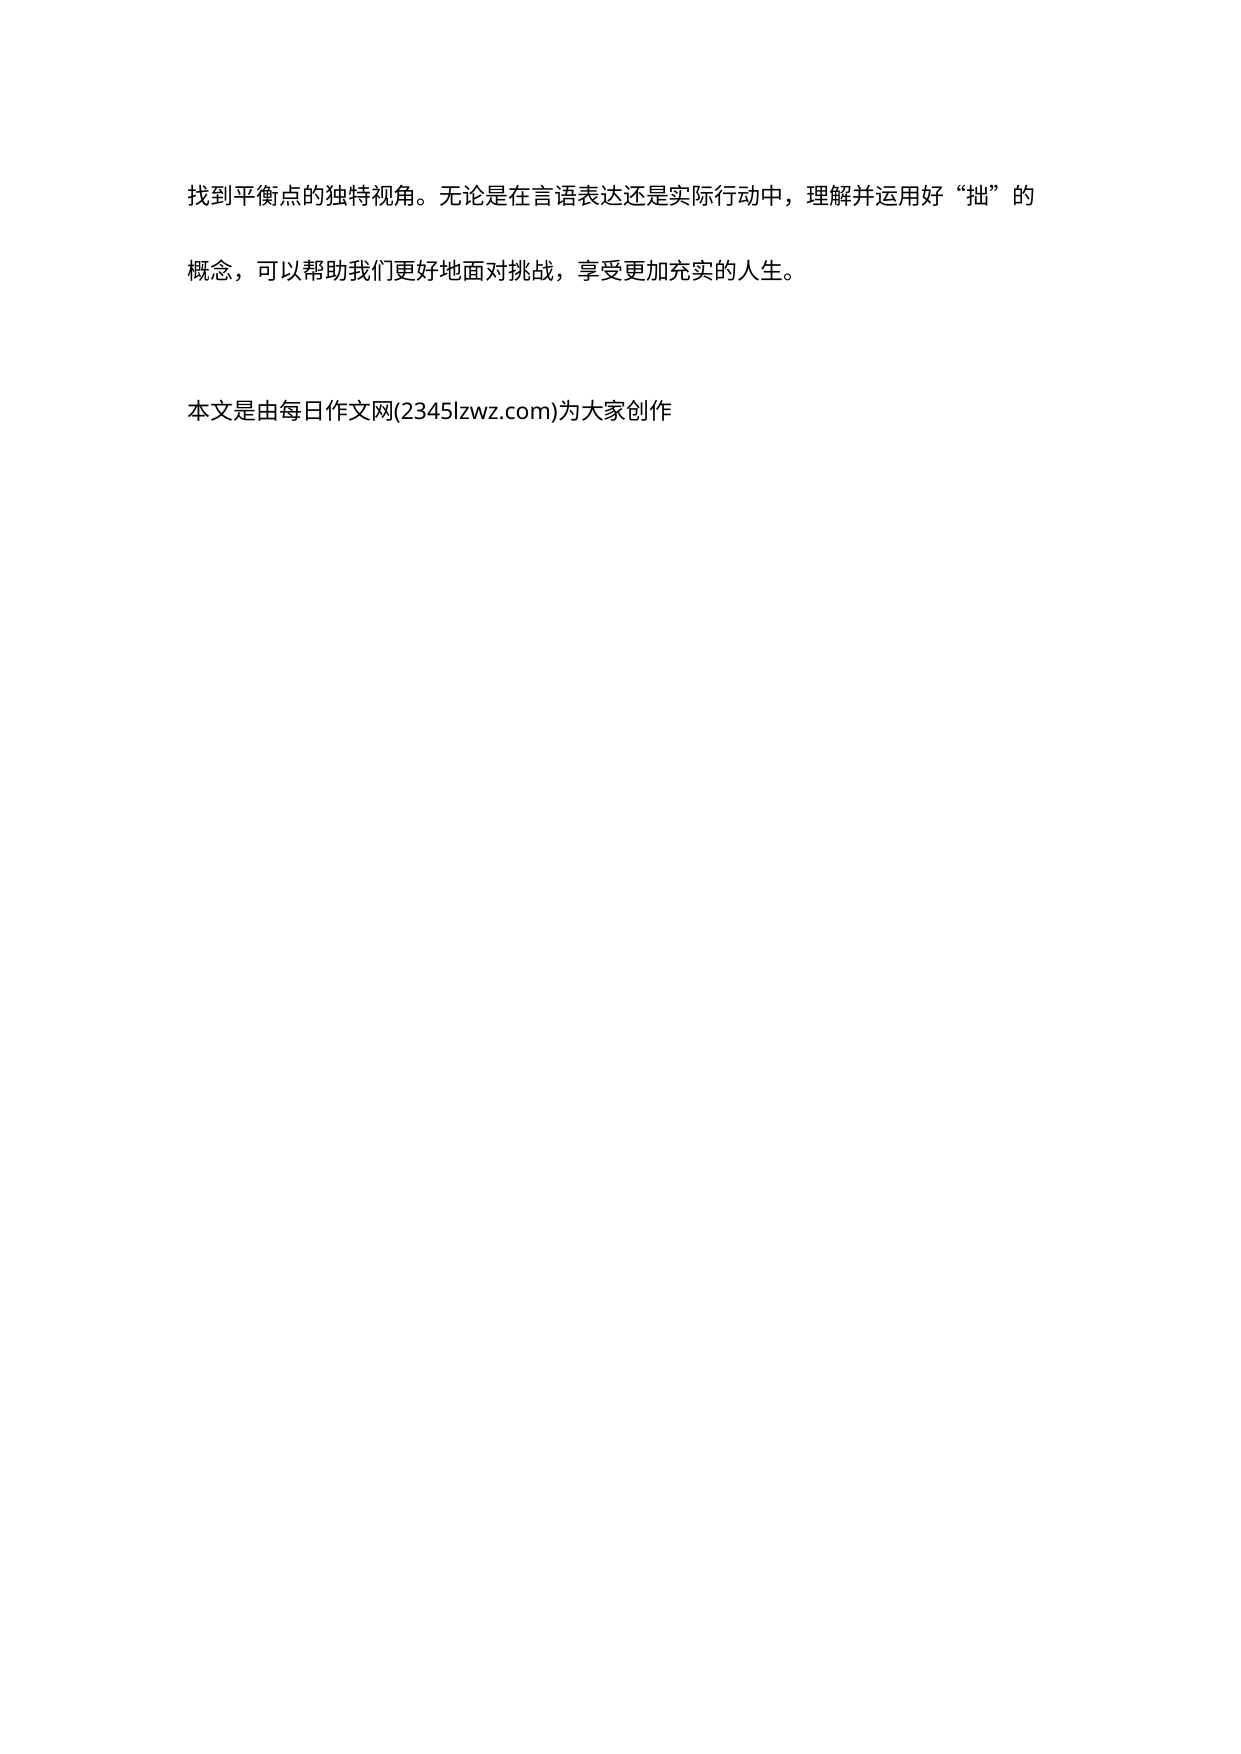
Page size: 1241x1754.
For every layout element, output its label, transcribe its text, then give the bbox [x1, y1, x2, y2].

text 本文是由每日作文网(2345lzwz.com)为大家创作 [187, 377, 1053, 442]
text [187, 162, 1053, 302]
